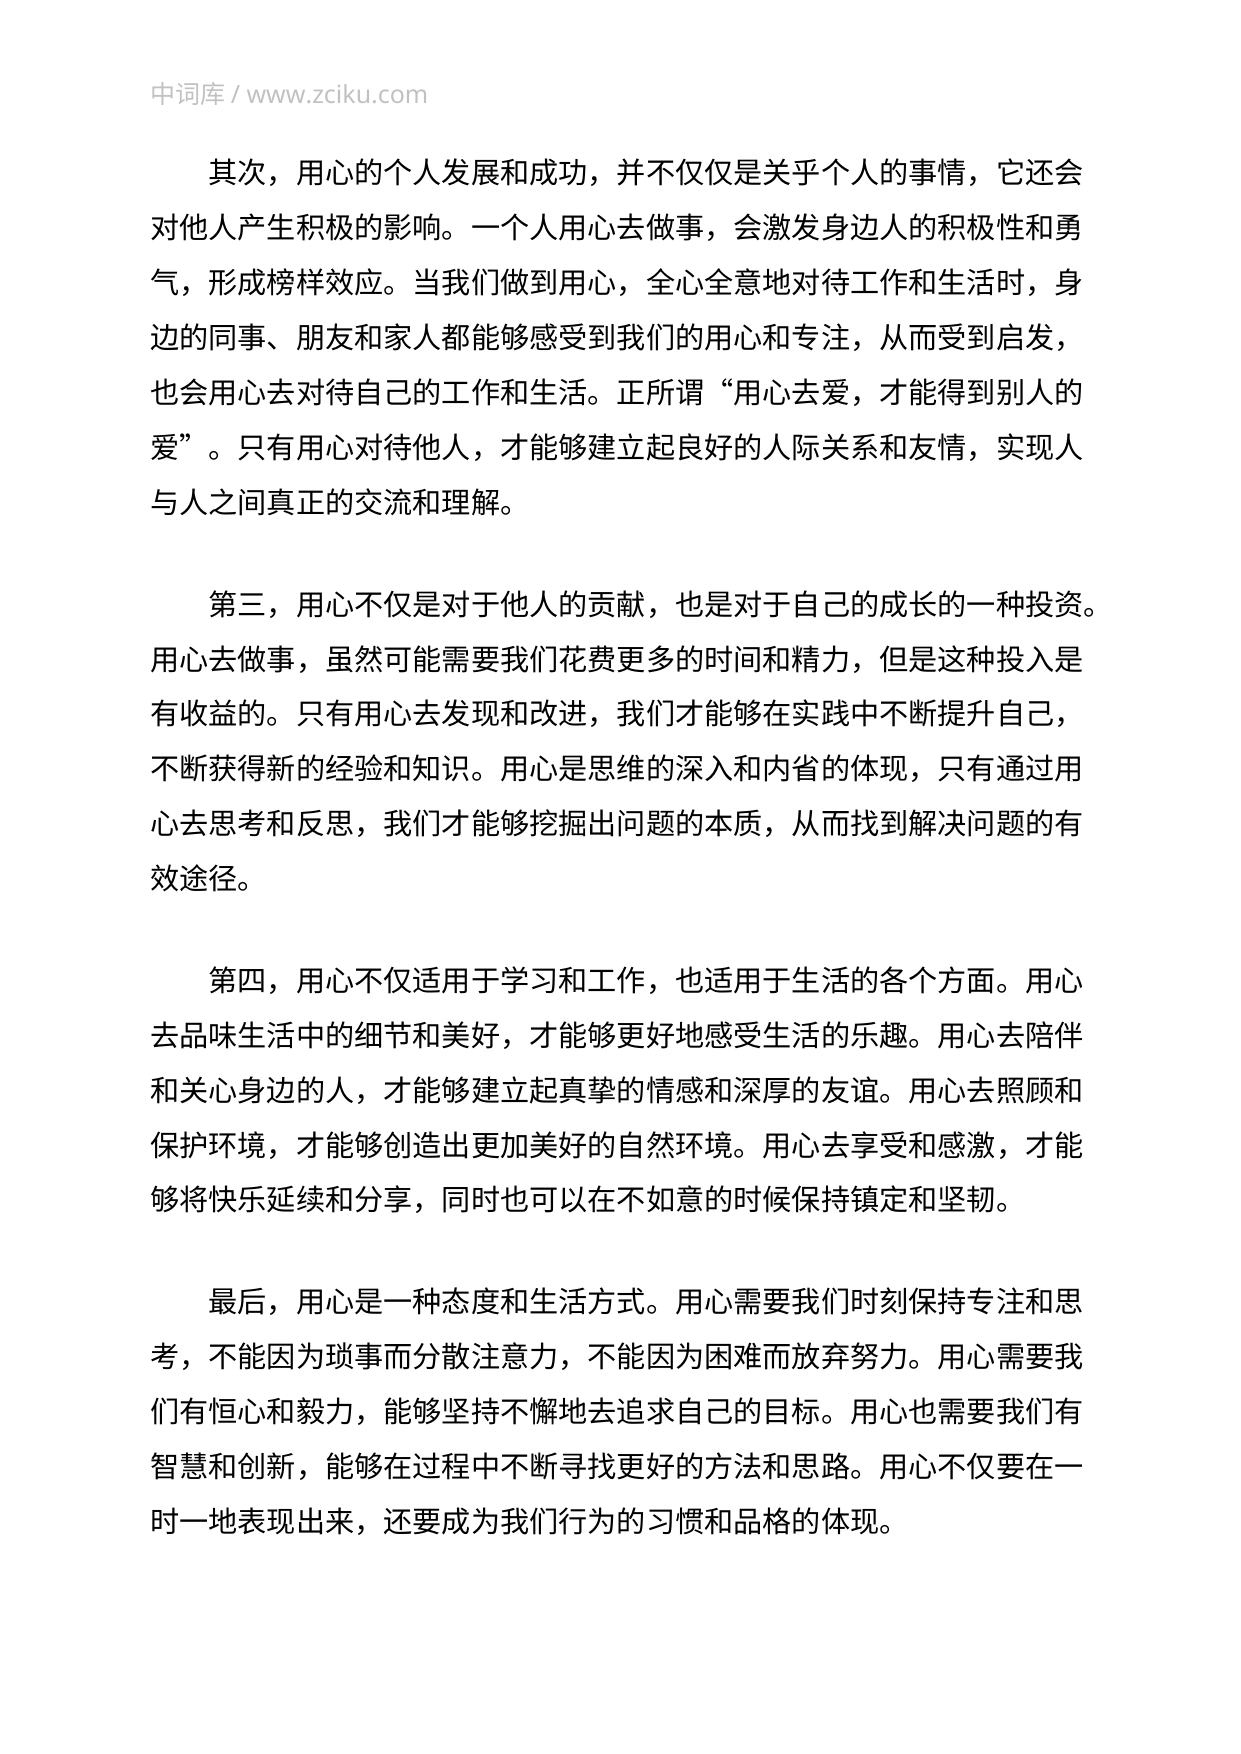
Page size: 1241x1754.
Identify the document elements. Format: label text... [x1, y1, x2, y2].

text 第四，用心不仅适用于学习和工作，也适用于生活的各个方面。用心去品味生活中的细节和美好，才能够更好地感受生活的乐趣。用心去陪伴和关心身边的人，才能够建立起真挚的情感和深厚的友谊。用心去照顾和保护环境，才能够创造出更加美好的自然环境。用心去享受和感激，才能够将快乐延续和分享，同时也可以在不如意的时候保持镇定和坚韧。 [150, 957, 1090, 1219]
text 其次，用心的个人发展和成功，并不仅仅是关乎个人的事情，它还会对他人产生积极的影响。一个人用心去做事，会激发身边人的积极性和勇气，形成榜样效应。当我们做到用心，全心全意地对待工作和生活时，身边的同事、朋友和家人都能够感受到我们的用心和专注，从而受到启发，也会用心去对待自己的工作和生活。正所谓“用心去爱，才能得到别人的爱”。只有用心对待他人，才能够建立起良好的人际关系和友情，实现人与人之间真正的交流和理解。 [150, 150, 1090, 522]
text 最后，用心是一种态度和生活方式。用心需要我们时刻保持专注和思考，不能因为琐事而分散注意力，不能因为困难而放弃努力。用心需要我们有恒心和毅力，能够坚持不懈地去追求自己的目标。用心也需要我们有智慧和创新，能够在过程中不断寻找更好的方法和思路。用心不仅要在一时一地表现出来，还要成为我们行为的习惯和品格的体现。 [150, 1279, 1090, 1541]
text 第三，用心不仅是对于他人的贡献，也是对于自己的成长的一种投资。用心去做事，虽然可能需要我们花费更多的时间和精力，但是这种投入是有收益的。只有用心去发现和改进，我们才能够在实践中不断提升自己，不断获得新的经验和知识。用心是思维的深入和内省的体现，只有通过用心去思考和反思，我们才能够挖掘出问题的本质，从而找到解决问题的有效途径。 [150, 581, 1090, 898]
